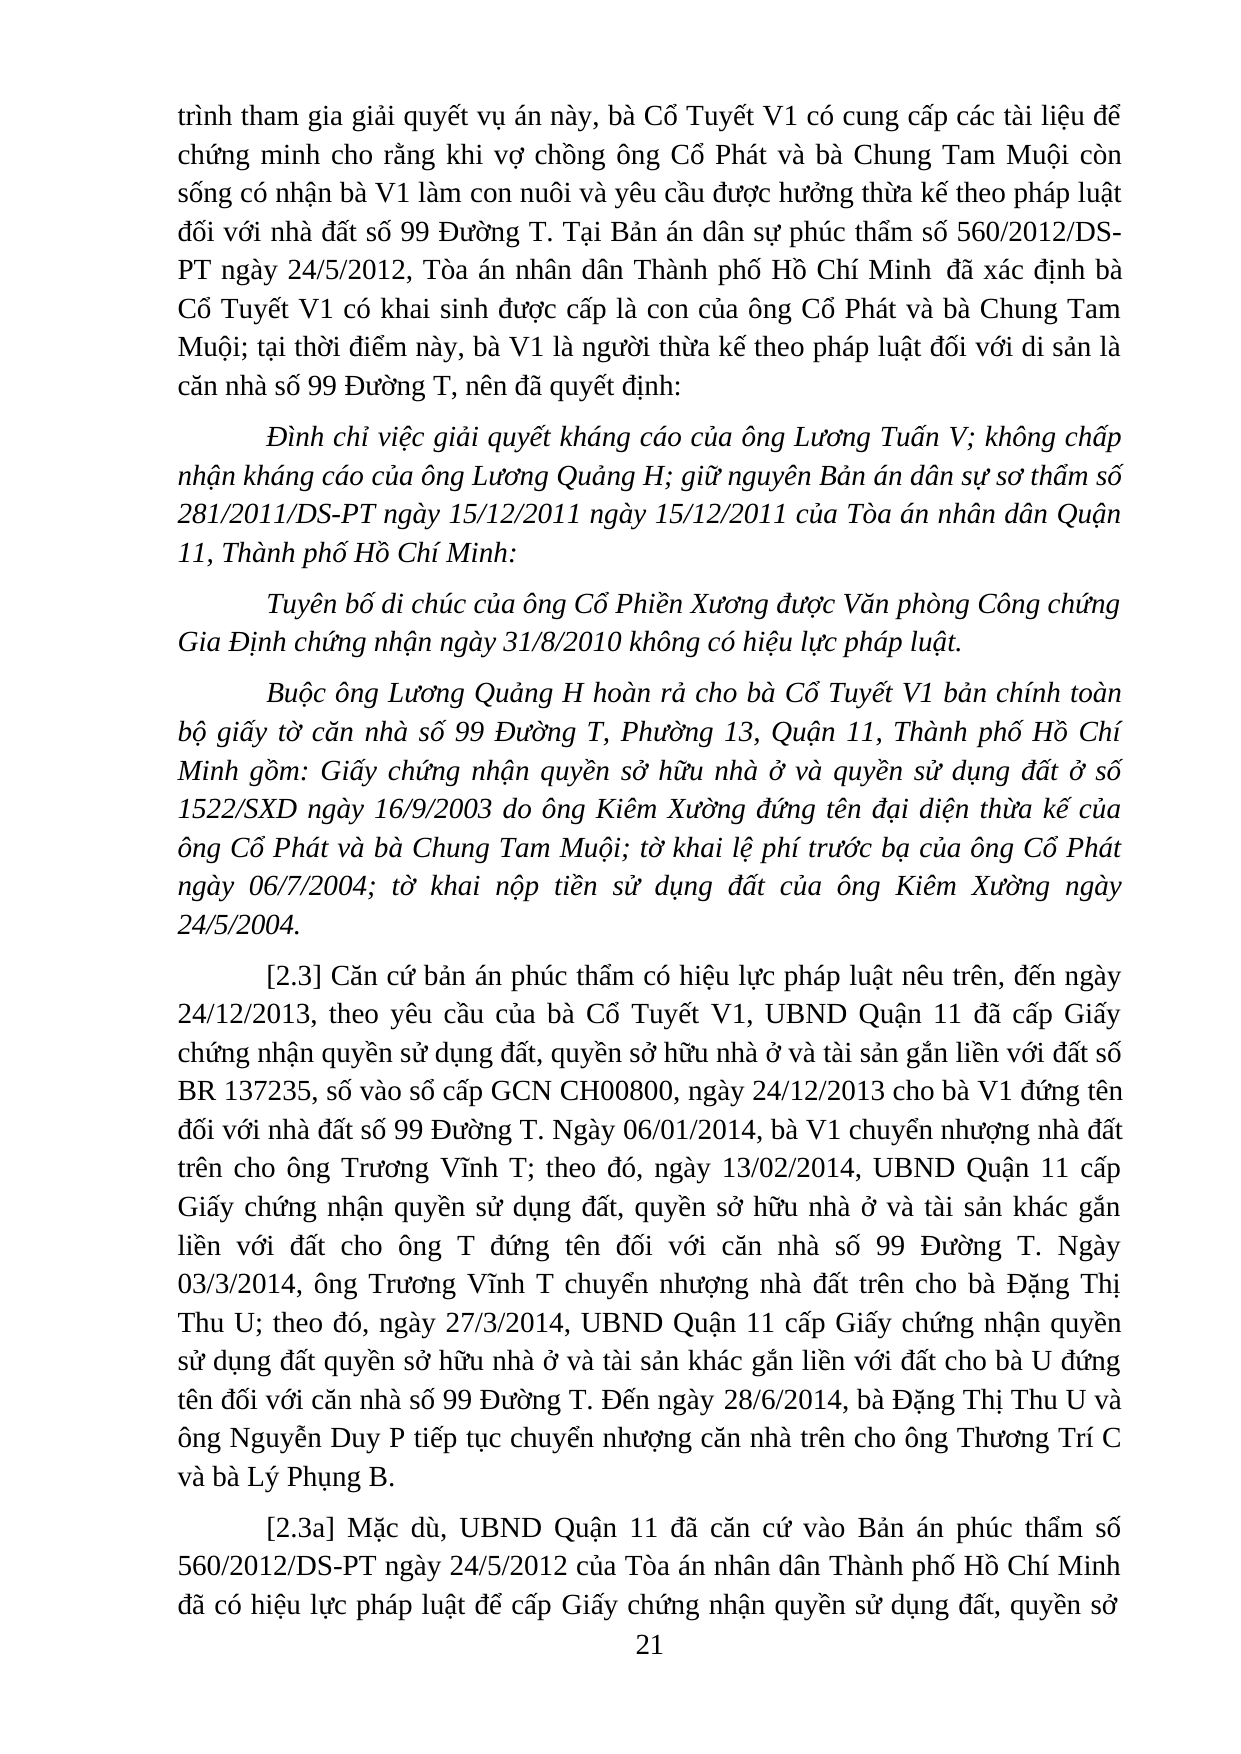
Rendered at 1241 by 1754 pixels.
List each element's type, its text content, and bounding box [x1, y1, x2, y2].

text trình tham gia giải quyết vụ án này, bà Cổ Tuyết V1 có cung cấp các tài liệu để chứng minh cho rằng khi vợ chồng ông Cổ Phát và bà Chung Tam Muội còn sống có nhận bà V1 làm con nuôi và yêu cầu được hưởng thừa kế theo pháp luật đối với nhà đất số 99 Đường T. Tại Bản án dân sự phúc thẩm số 560/2012/DS- PT ngày 24/5/2012, Tòa án nhân dân Thành phố Hồ Chí Minh đã xác định bà Cổ Tuyết V1 có khai sinh được cấp là con của ông Cổ Phát và bà Chung Tam Muội; tại thời điểm này, bà V1 là người thừa kế theo pháp luật đối với di sản là căn nhà số 99 Đường T, nên đã quyết định: [177, 98, 1123, 402]
text [2.3a] Mặc dù, UBND Quận 11 đã căn cứ vào Bản án phúc thẩm số 560/2012/DS-PT ngày 24/5/2012 của Tòa án nhân dân Thành phố Hồ Chí Minh đã có hiệu lực pháp luật để cấp Giấy chứng nhận quyền sử dụng đất, quyền sở [177, 1510, 1122, 1620]
text [2.3] Căn cứ bản án phúc thẩm có hiệu lực pháp luật nêu trên, đến ngày 24/12/2013, theo yêu cầu của bà Cổ Tuyết V1, UBND Quận 11 đã cấp Giấy chứng nhận quyền sử dụng đất, quyền sở hữu nhà ở và tài sản gắn liền với đất số BR 137235, số vào sổ cấp GCN CH00800, ngày 24/12/2013 cho bà V1 đứng tên đối với nhà đất số 99 Đường T. Ngày 06/01/2014, bà V1 chuyển nhượng nhà đất trên cho ông Trương Vĩnh T; theo đó, ngày 13/02/2014, UBND Quận 11 cấp Giấy chứng nhận quyền sử dụng đất, quyền sở hữu nhà ở và tài sản khác gắn liền với đất cho ông T đứng tên đối với căn nhà số 99 Đường T. Ngày 03/3/2014, ông Trương Vĩnh T chuyển nhượng nhà đất trên cho bà Đặng Thị Thu U; theo đó, ngày 27/3/2014, UBND Quận 11 cấp Giấy chứng nhận quyền sử dụng đất quyền sở hữu nhà ở và tài sản khác gắn liền với đất cho bà U đứng tên đối với căn nhà số 99 Đường T. Đến ngày 28/6/2014, bà Đặng Thị Thu U và ông Nguyễn Duy P tiếp tục chuyển nhượng căn nhà trên cho ông Thương Trí C và bà Lý Phụng B. [177, 958, 1123, 1492]
text Đình chỉ việc giải quyết kháng cáo của ông Lương Tuấn V; không chấp nhận kháng cáo của ông Lương Quảng H; giữ nguyên Bản án dân sự sơ thẩm số 281/2011/DS-PT ngày 15/12/2011 ngày 15/12/2011 của Tòa án nhân dân Quận 11, Thành phố Hồ Chí Minh: [177, 419, 1122, 568]
text Tuyên bố di chúc của ông Cổ Phiền Xương được Văn phòng Công chứng Gia Định chứng nhận ngày 31/8/2010 không có hiệu lực pháp luật. [177, 586, 1121, 658]
text Buộc ông Lương Quảng H hoàn rả cho bà Cổ Tuyết V1 bản chính toàn bộ giấy tờ căn nhà số 99 Đường T, Phường 13, Quận 11, Thành phố Hồ Chí Minh gồm: Giấy chứng nhận quyền sở hữu nhà ở và quyền sử dụng đất ở số 1522/SXD ngày 16/9/2003 do ông Kiêm Xường đứng tên đại diện thừa kế của ông Cổ Phát và bà Chung Tam Muội; tờ khai lệ phí trước bạ của ông Cổ Phát ngày 06/7/2004; tờ khai nộp tiền sử dụng đất của ông Kiêm Xường ngày 24/5/2004. [177, 676, 1122, 940]
